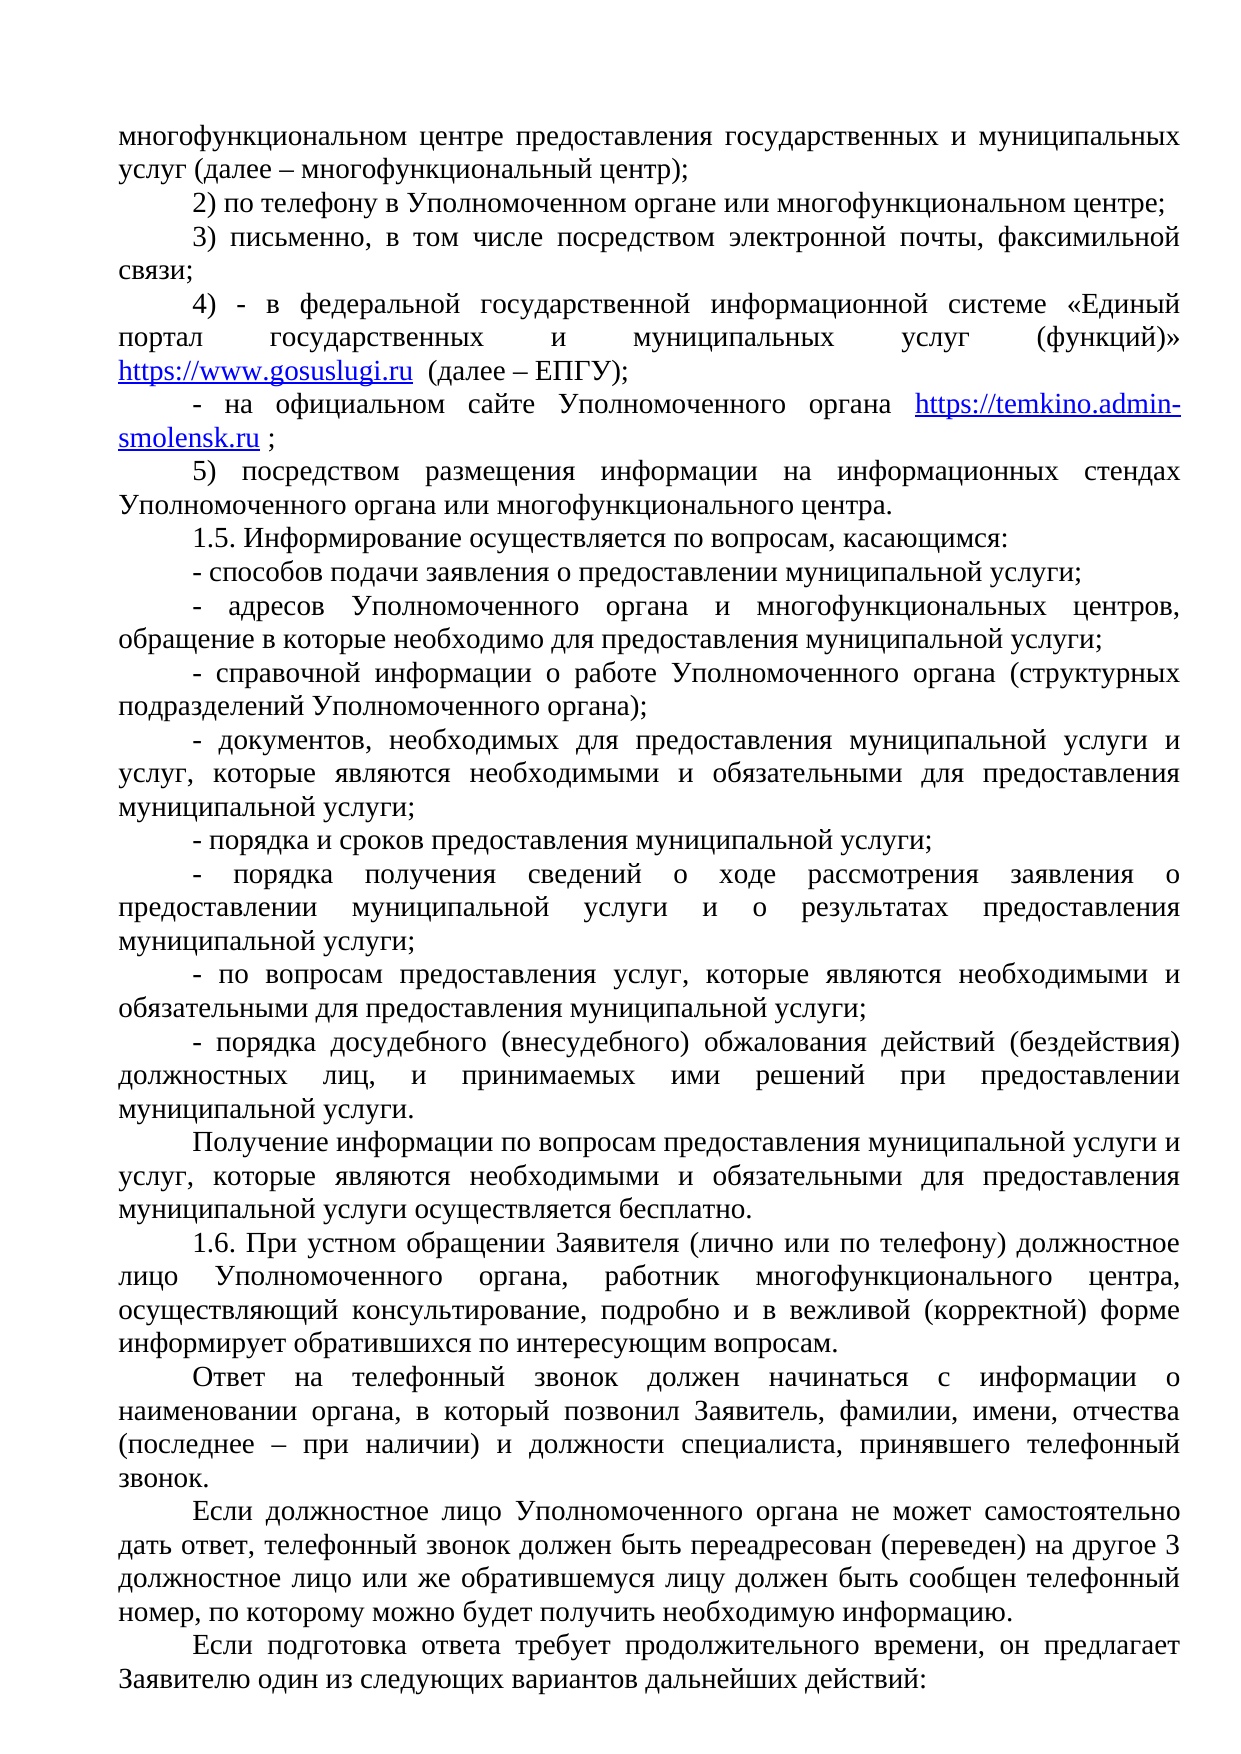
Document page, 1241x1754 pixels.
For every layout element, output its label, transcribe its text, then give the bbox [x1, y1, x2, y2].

text - порядка и сроков предоставления муниципальной услуги; [118, 822, 1181, 856]
text - способов подачи заявления о предоставлении муниципальной услуги; [118, 554, 1181, 588]
text Если подготовка ответа требует продолжительного времени, он предлагает Заявителю один из следующих вариантов дальнейших действий: [118, 1627, 1181, 1694]
text Ответ на телефонный звонок должен начинаться с информации о наименовании органа, в который позвонил Заявитель, фамилии, имени, отчества (последнее – при наличии) и должности специалиста, принявшего телефонный звонок. [118, 1359, 1181, 1493]
text 2) по телефону в Уполномоченном органе или многофункциональном центре; [118, 185, 1181, 219]
text Если должностное лицо Уполномоченного органа не может самостоятельно дать ответ, телефонный звонок должен быть переадресован (переведен) на другое 3 должностное лицо или же обратившемуся лицу должен быть сообщен телефонный номер, по которому можно будет получить необходимую информацию. [118, 1493, 1181, 1627]
text 1.5. Информирование осуществляется по вопросам, касающимся: [118, 521, 1181, 554]
text - порядка получения сведений о ходе рассмотрения заявления о предоставлении муниципальной услуги и о результатах предоставления муниципальной услуги; [118, 856, 1181, 957]
text - адресов Уполномоченного органа и многофункциональных центров, обращение в которые необходимо для предоставления муниципальной услуги; [118, 588, 1181, 655]
text - справочной информации о работе Уполномоченного органа (структурных подразделений Уполномоченного органа); [118, 655, 1181, 722]
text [118, 118, 1181, 185]
text 1.6. При устном обращении Заявителя (лично или по телефону) должностное лицо Уполномоченного органа, работник многофункционального центра, осуществляющий консультирование, подробно и в вежливой (корректной) форме информирует обратившихся по интересующим вопросам. [118, 1225, 1181, 1359]
text Получение информации по вопросам предоставления муниципальной услуги и услуг, которые являются необходимыми и обязательными для предоставления муниципальной услуги осуществляется бесплатно. [118, 1124, 1181, 1225]
text - документов, необходимых для предоставления муниципальной услуги и услуг, которые являются необходимыми и обязательными для предоставления муниципальной услуги; [118, 722, 1181, 822]
text 5) посредством размещения информации на информационных стендах Уполномоченного органа или многофункционального центра. [118, 453, 1181, 521]
text - на официальном сайте Уполномоченного органа https://temkino.admin-smolensk.ru ; [118, 386, 1181, 453]
text 4) - в федеральной государственной информационной системе «Единый портал государственных и муниципальных услуг (функций)» https://www.gosuslugi.ru (далее – ЕПГУ); [118, 286, 1181, 386]
text - по вопросам предоставления услуг, которые являются необходимыми и обязательными для предоставления муниципальной услуги; [118, 957, 1181, 1024]
text - порядка досудебного (внесудебного) обжалования действий (бездействия) должностных лиц, и принимаемых ими решений при предоставлении муниципальной услуги. [118, 1024, 1181, 1124]
text 3) письменно, в том числе посредством электронной почты, факсимильной связи; [118, 219, 1181, 286]
